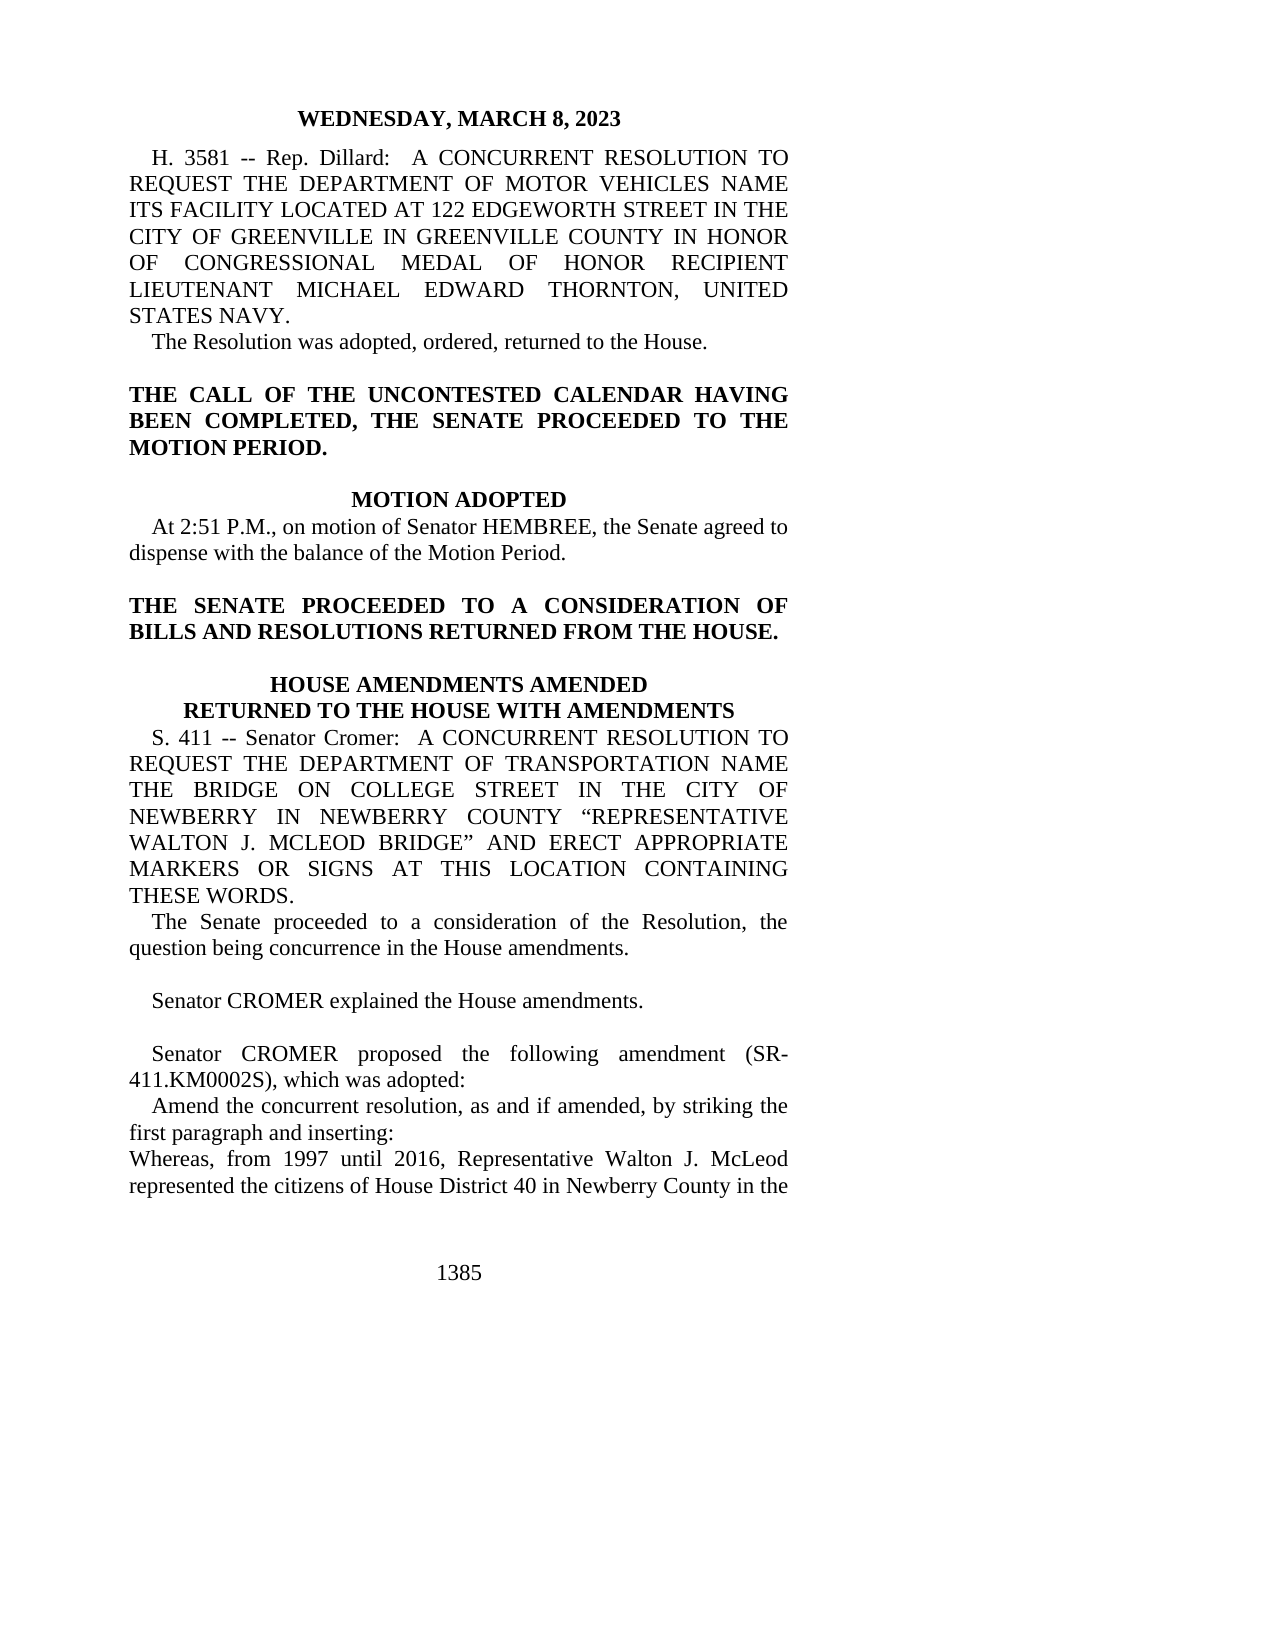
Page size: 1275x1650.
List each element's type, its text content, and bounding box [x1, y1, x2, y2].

text Senator CROMER explained the House amendments. [129, 987, 789, 1013]
text At 2:51 P.M., on motion of Senator HEMBREE, the Senate agreed to dispense with the balance of the Motion Period. [129, 513, 789, 566]
text S. 411 -- Senator Cromer: A CONCURRENT RESOLUTION TO REQUEST THE DEPARTMENT OF TRANSPORTATION NAME THE BRIDGE ON COLLEGE STREET IN THE CITY OF NEWBERRY IN NEWBERRY COUNTY “REPRESENTATIVE WALTON J. MCLEOD BRIDGE” AND ERECT APPROPRIATE MARKERS OR SIGNS AT THIS LOCATION CONTAINING THESE WORDS. [129, 724, 789, 908]
text THE CALL OF THE UNCONTESTED CALENDAR HAVING BEEN COMPLETED, THE SENATE PROCEEDED TO THE MOTION PERIOD. [129, 381, 789, 460]
text THE SENATE PROCEEDED TO A CONSIDERATION OF BILLS AND RESOLUTIONS RETURNED FROM THE HOUSE. [129, 592, 789, 644]
text HOUSE AMENDMENTS AMENDED [129, 671, 789, 697]
text H. 3581 -- Rep. Dillard: A CONCURRENT RESOLUTION TO REQUEST THE DEPARTMENT OF MOTOR VEHICLES NAME ITS FACILITY LOCATED AT 122 EDGEWORTH STREET IN THE CITY OF GREENVILLE IN GREENVILLE COUNTY IN HONOR OF CONGRESSIONAL MEDAL OF HONOR RECIPIENT LIEUTENANT MICHAEL EDWARD THORNTON, UNITED STATES NAVY. [129, 144, 789, 328]
text The Senate proceeded to a consideration of the Resolution, the question being concurrence in the House amendments. [129, 908, 789, 961]
text MOTION ADOPTED [129, 486, 789, 513]
text Senator CROMER proposed the following amendment (SR-411.KM0002S), which was adopted: [129, 1040, 789, 1093]
text The Resolution was adopted, ordered, returned to the House. [129, 328, 789, 355]
text Amend the concurrent resolution, as and if amended, by striking the first paragraph and inserting: [129, 1093, 789, 1145]
text RETURNED TO THE HOUSE WITH AMENDMENTS [129, 697, 789, 724]
